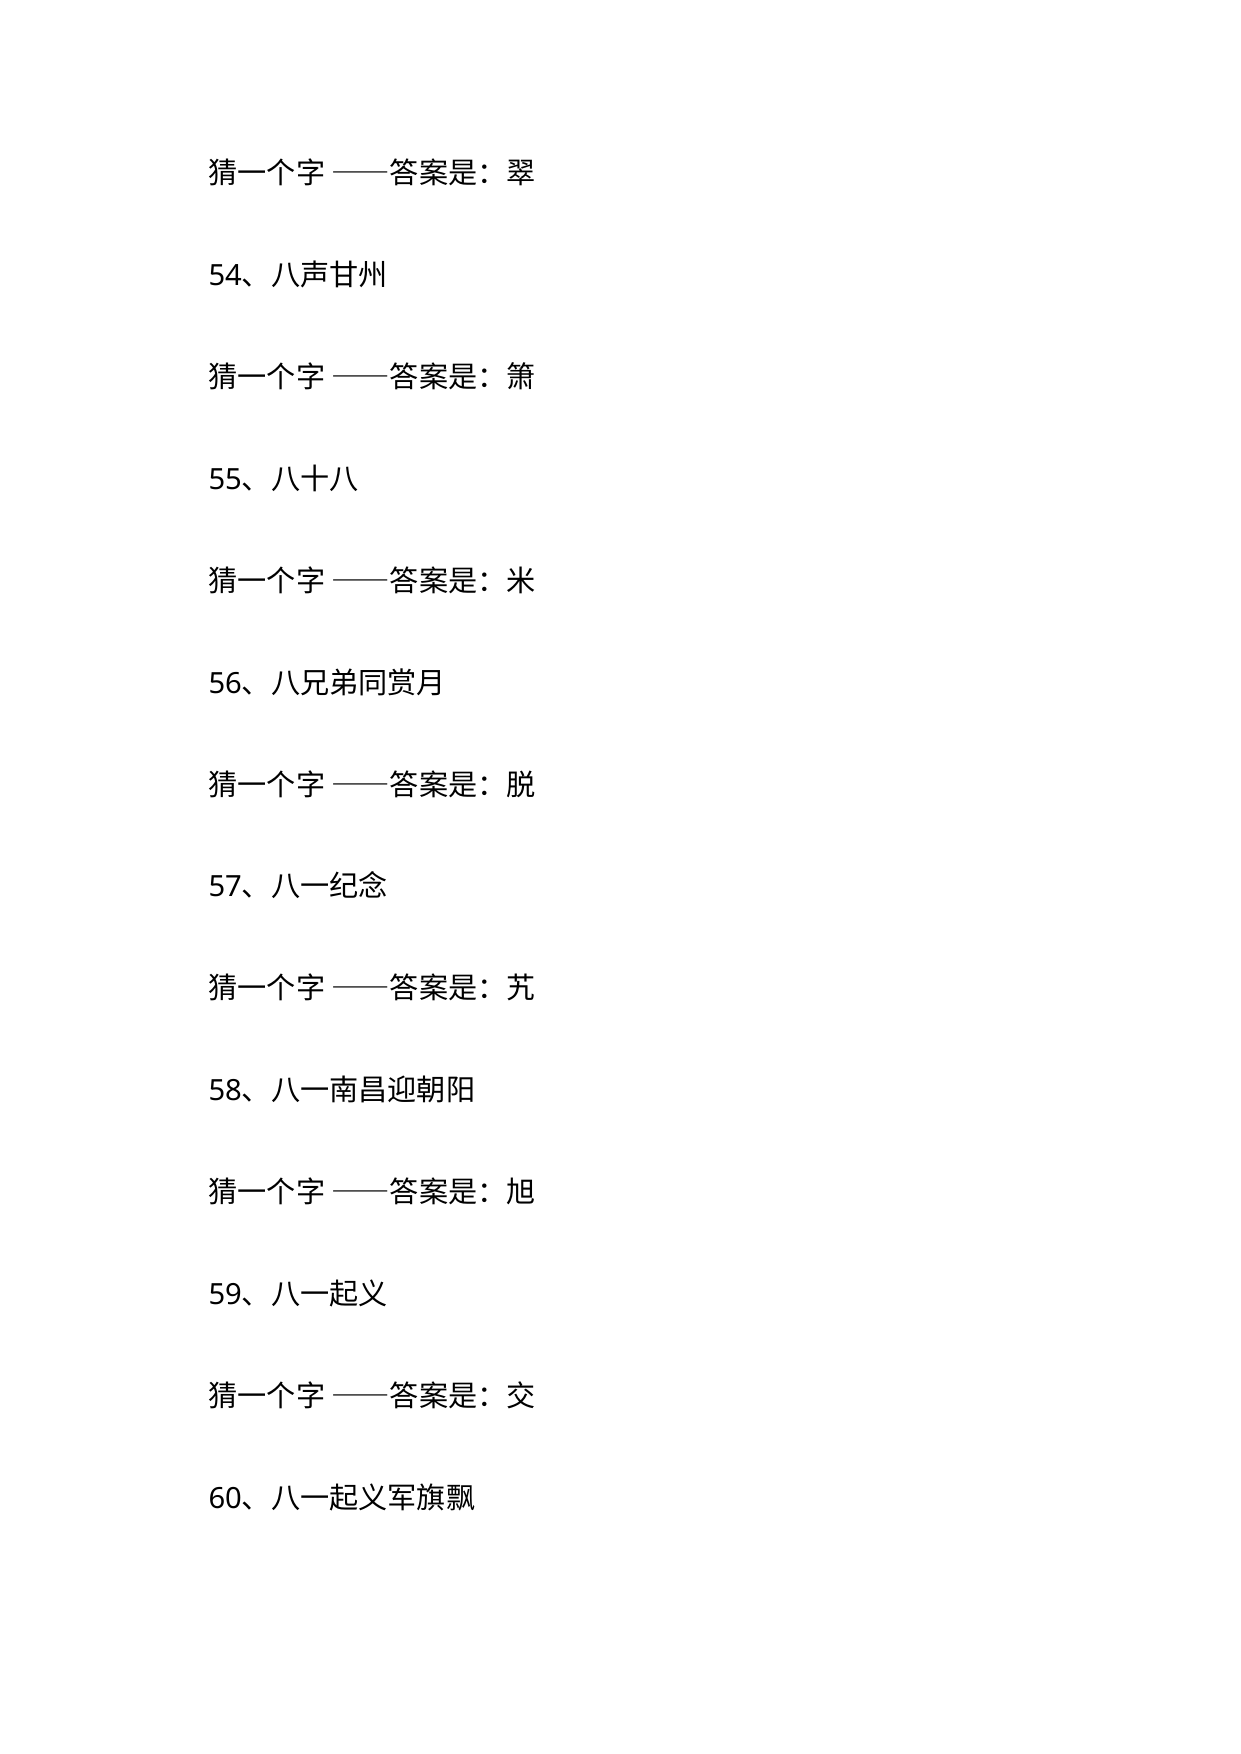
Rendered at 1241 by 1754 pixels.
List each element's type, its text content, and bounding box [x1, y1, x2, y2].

text 猜一个字 ——答案是：旭 [150, 1169, 1090, 1211]
text 猜一个字 ——答案是：脱 [150, 761, 1090, 803]
text 猜一个字 ——答案是：交 [150, 1372, 1090, 1415]
text 猜一个字 ——答案是：箫 [150, 354, 1090, 396]
text 60、八一起义军旗飘 [150, 1474, 1090, 1517]
text 59、八一起义 [150, 1271, 1090, 1313]
text 猜一个字 ——答案是：米 [150, 557, 1090, 600]
text 猜一个字 ——答案是：翠 [150, 150, 1090, 192]
text 54、八声甘州 [150, 252, 1090, 294]
text 55、八十八 [150, 456, 1090, 498]
text 猜一个字 ——答案是：艽 [150, 965, 1090, 1007]
text 57、八一纪念 [150, 863, 1090, 905]
text 56、八兄弟同赏月 [150, 659, 1090, 702]
text 58、八一南昌迎朝阳 [150, 1067, 1090, 1109]
